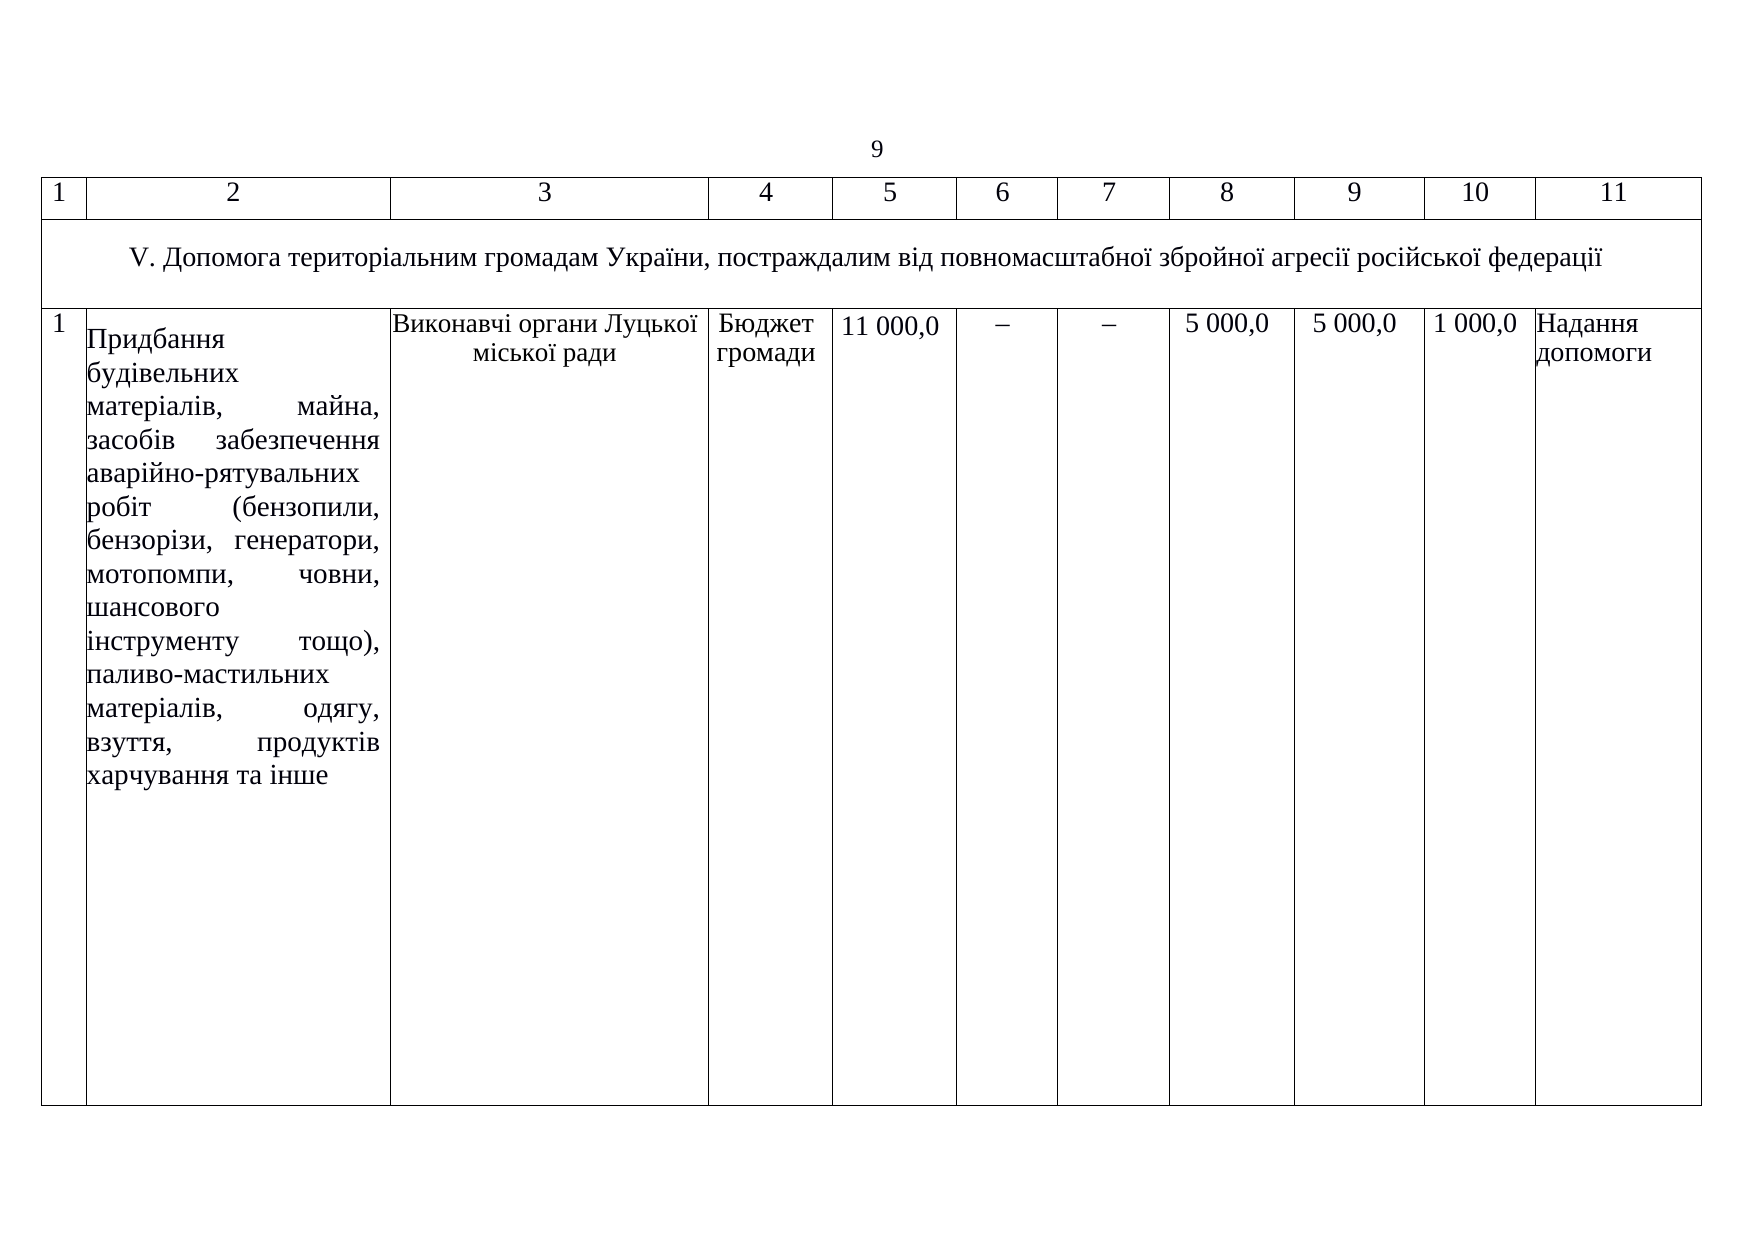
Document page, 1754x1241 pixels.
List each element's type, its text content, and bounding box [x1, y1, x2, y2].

table_cell 4 [709, 178, 832, 218]
table_cell 1 [42, 178, 86, 218]
table_cell – [1058, 309, 1169, 1104]
table_cell 3 [391, 178, 708, 218]
table_cell 2 [87, 178, 390, 218]
table_cell 7 [1058, 178, 1169, 218]
table_cell 5 [833, 178, 956, 218]
table_cell 8 [1170, 178, 1294, 218]
table_cell V. Допомога територіальним громадам України, постраждалим від повномасштабної збройної агресії російської федерації [42, 220, 1701, 308]
table_cell Надання допомоги [1536, 309, 1701, 1104]
table_cell Придбання будівельних матеріалів, майна, засобів забезпечення аварійно-рятувальних робіт (бензопили, бензорізи, генератори, мотопомпи, човни, шансового інструменту тощо), паливо-мастильних матеріалів, одягу, взуття, продуктів харчування та інше [87, 309, 390, 1104]
table_cell 11 000,0 [833, 309, 956, 1104]
table_cell 9 [1295, 178, 1424, 218]
table_cell Виконавчі органи Луцької міської ради [391, 309, 708, 1104]
table_cell 11 [1536, 178, 1701, 218]
table_cell 1 000,0 [1425, 309, 1535, 1104]
table_cell 6 [957, 178, 1057, 218]
table_cell 1 [42, 309, 86, 1104]
table_cell 5 000,0 [1170, 309, 1294, 1104]
table_cell Бюджет громади [709, 309, 832, 1104]
table_cell 10 [1425, 178, 1535, 218]
table_cell – [957, 309, 1057, 1104]
table_cell 5 000,0 [1295, 309, 1424, 1104]
